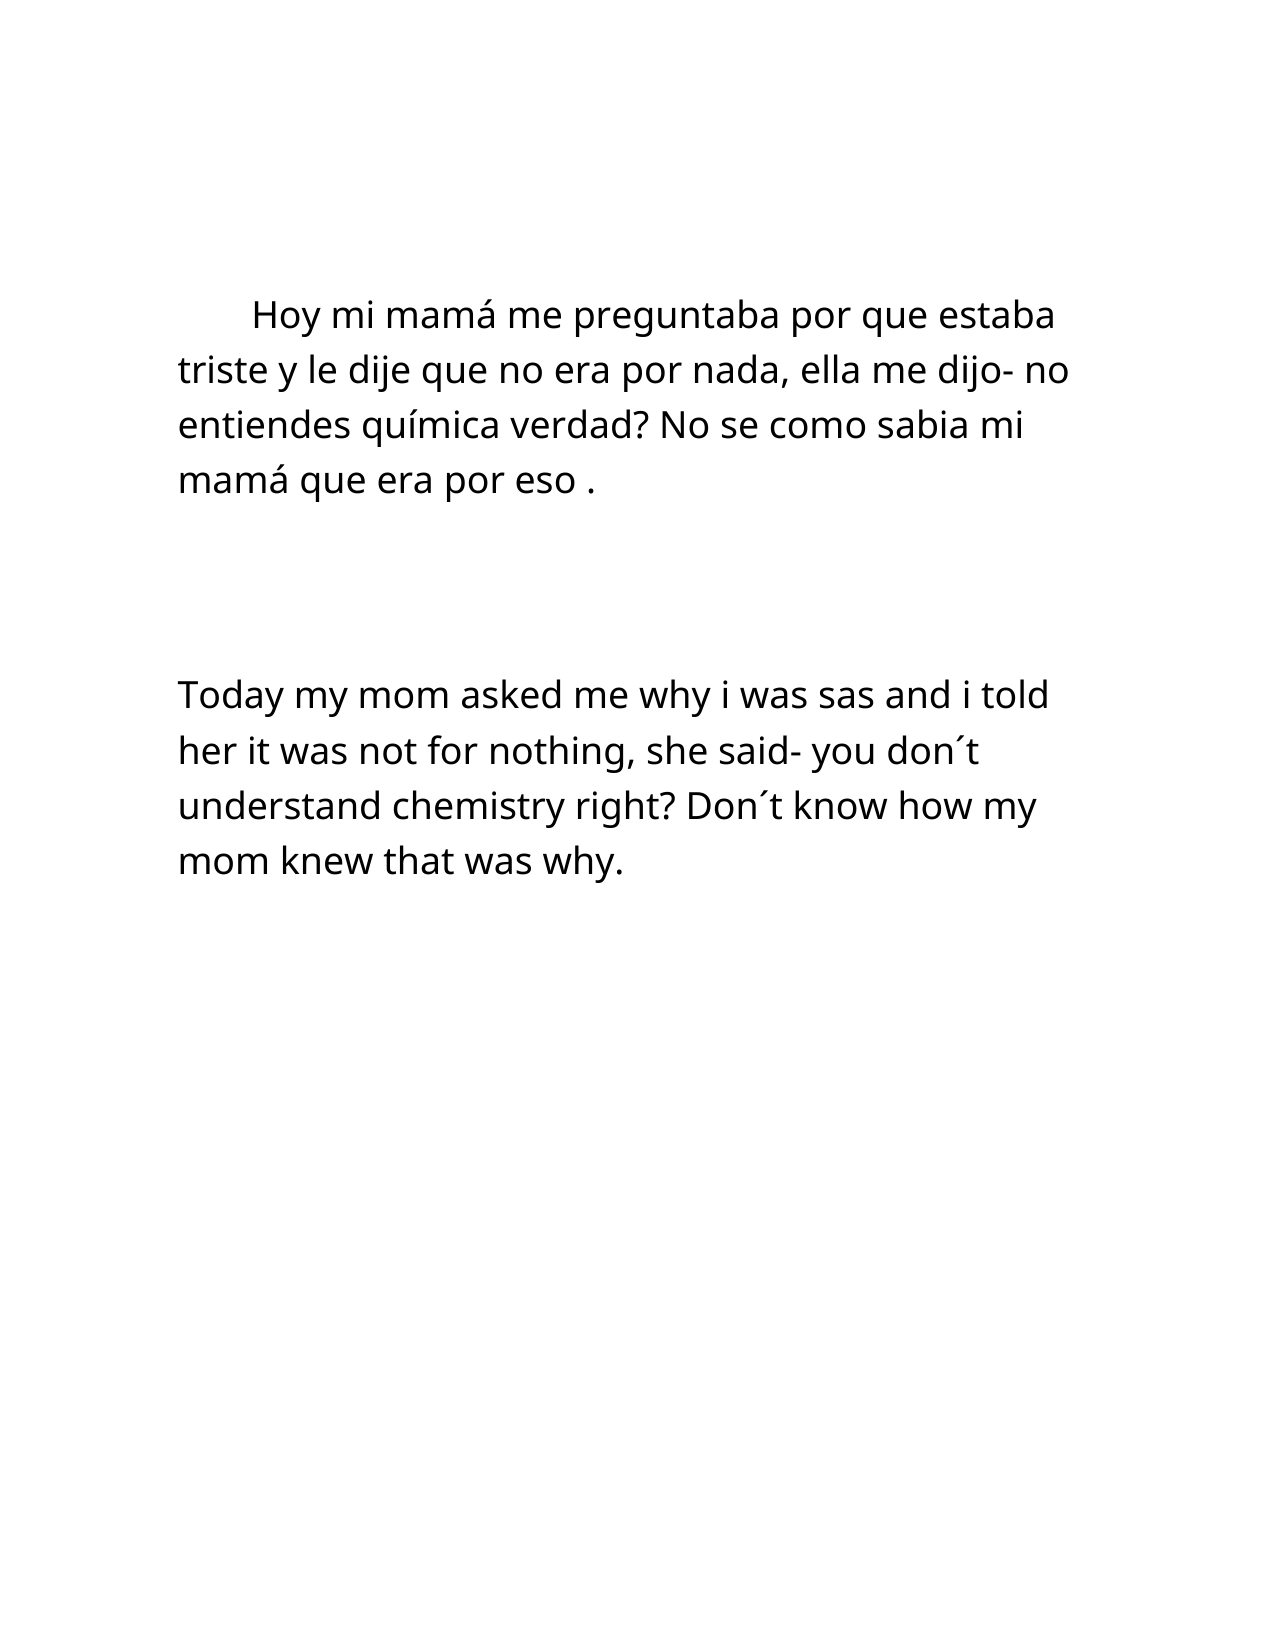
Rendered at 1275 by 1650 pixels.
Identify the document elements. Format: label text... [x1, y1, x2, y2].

text Hoy mi mamá me preguntaba por que estaba triste y le dije que no era por nada, ella me dijo- no entiendes química verdad? No se como sabia mi mamá que era por eso . [177, 288, 1098, 504]
text Today my mom asked me why i was sas and i told her it was not for nothing, she said- you don´t understand chemistry right? Don´t know how my mom knew that was why. [177, 669, 1098, 885]
